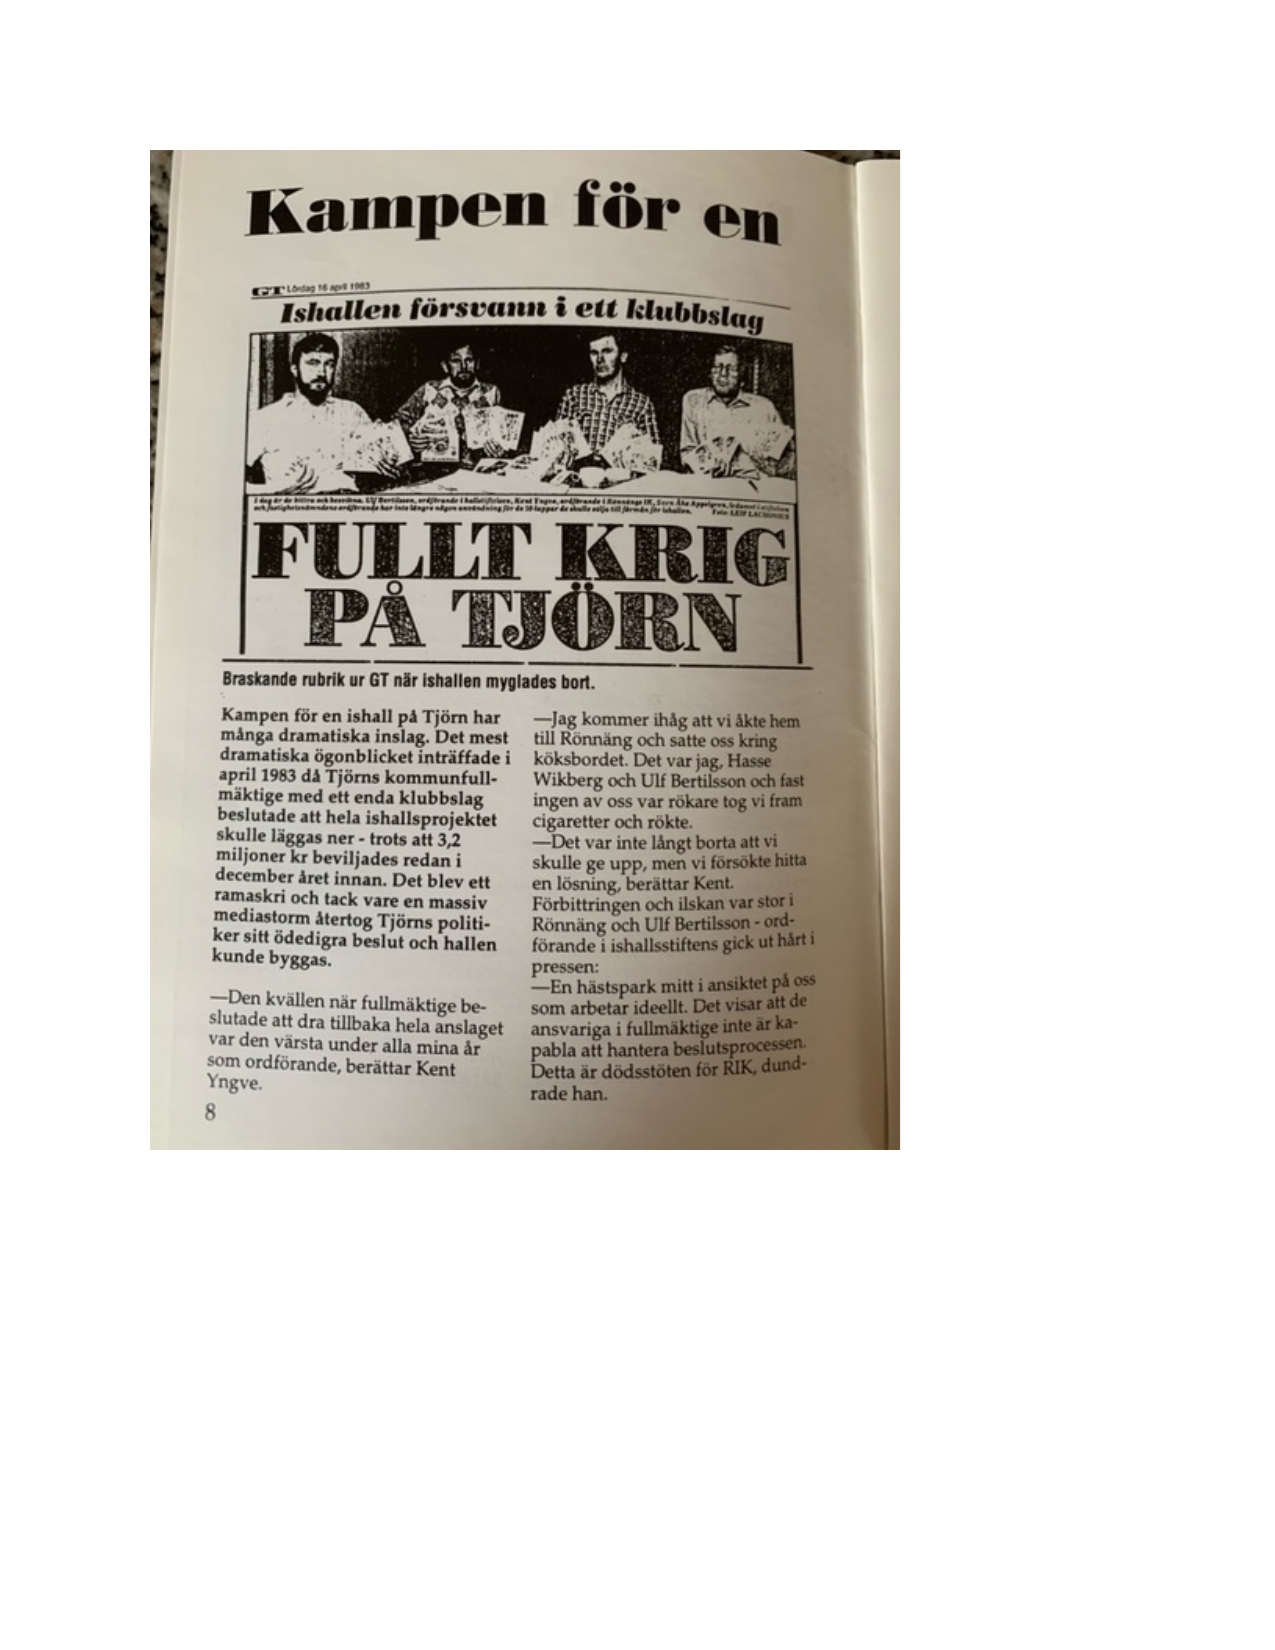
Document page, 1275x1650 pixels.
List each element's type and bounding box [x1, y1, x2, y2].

picture [150, 150, 901, 1150]
